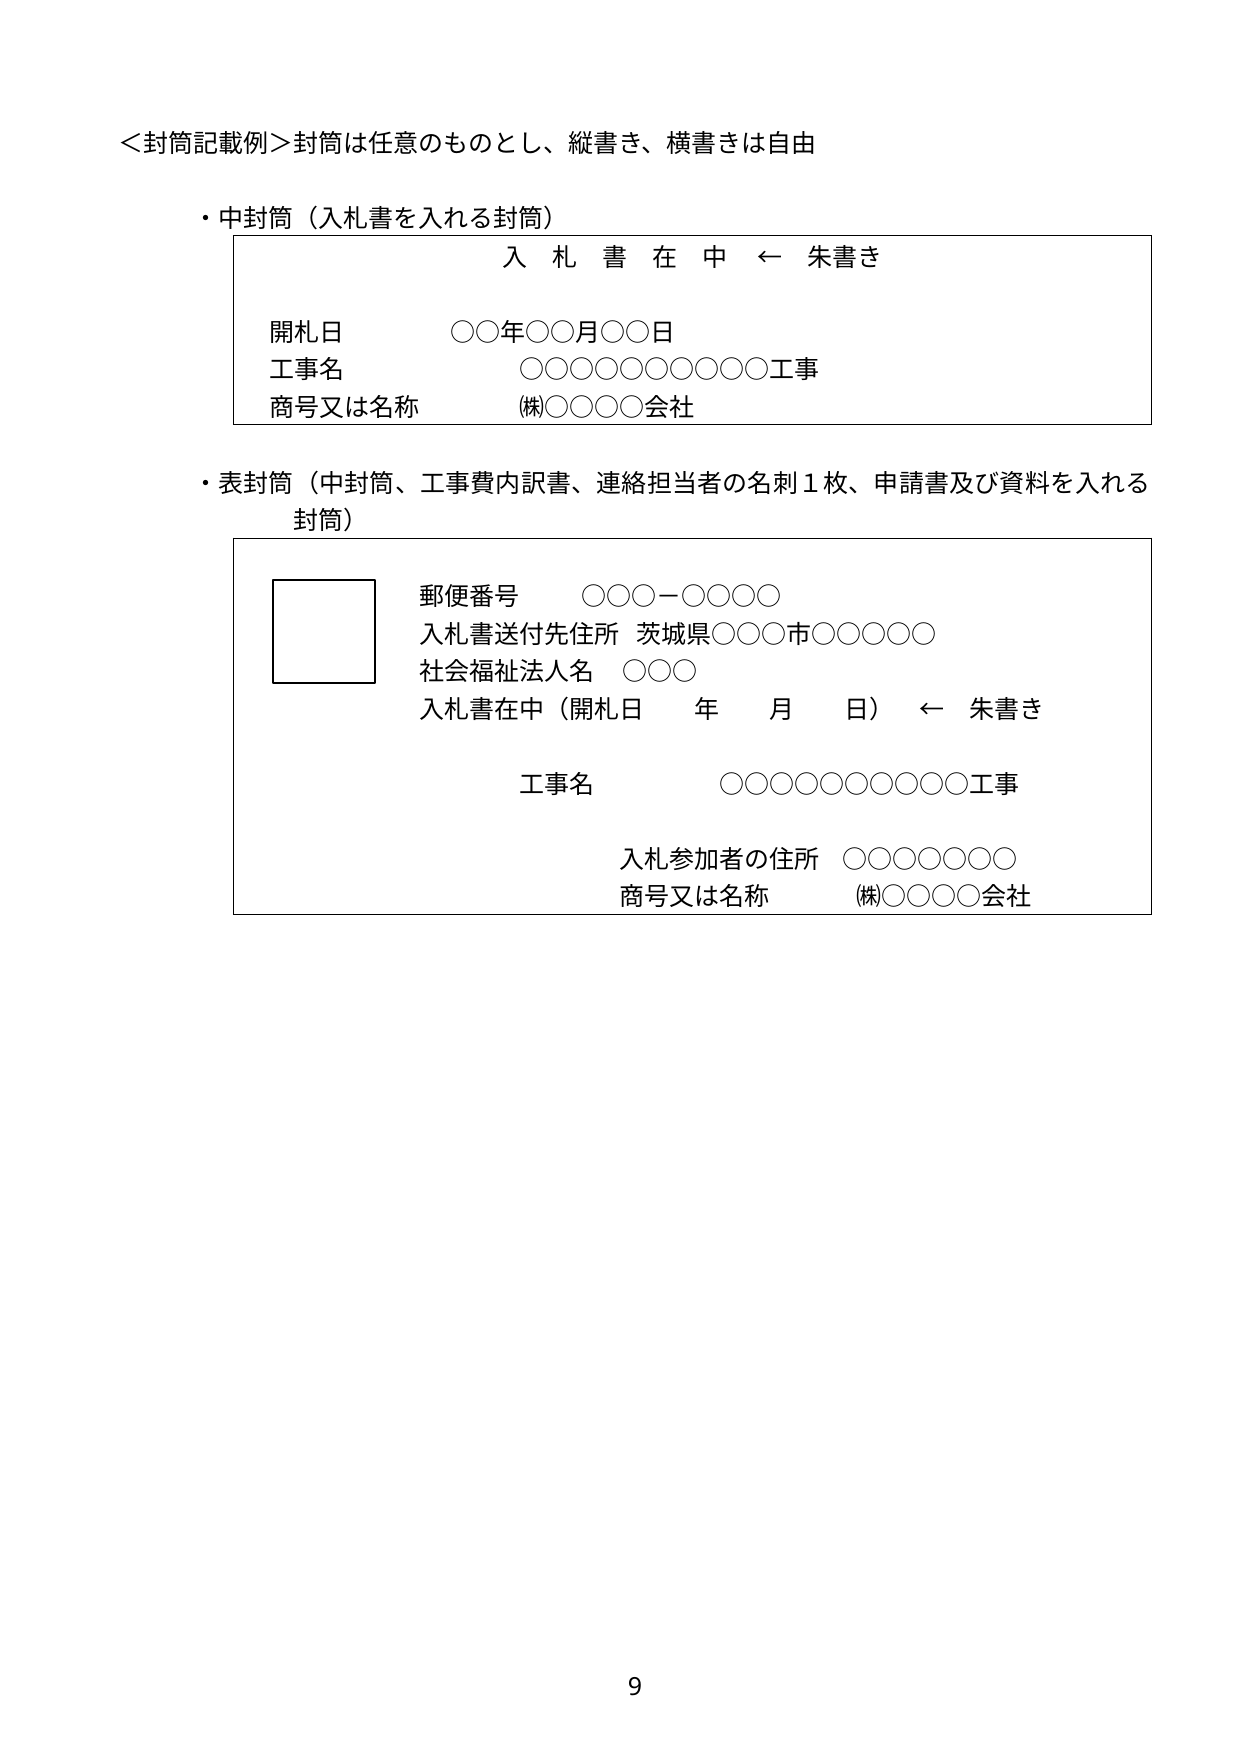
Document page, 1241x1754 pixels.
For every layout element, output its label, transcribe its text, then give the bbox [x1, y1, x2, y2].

table_header 入 札 書 在 中 ← 朱書き 開札日 ○○年○○月○○日 工事名 ○○○○○○○○○○工事 商号又は名称 ㈱○○○○会社 [234, 236, 1151, 424]
text ・中封筒（入札書を入れる封筒） [193, 198, 1152, 235]
text ＜封筒記載例＞封筒は任意のものとし、縦書き、横書きは自由 [118, 123, 1152, 160]
text ・表封筒（中封筒、工事費内訳書、連絡担当者の名刺１枚、申請書及び資料を入れる封筒） [193, 462, 1152, 537]
table_header 郵便番号 ○○○－○○○○ 入札書送付先住所 茨城県○○○市○○○○○ 社会福祉法人名 ○○○ 入札書在中（開札日 年 月 日） ← 朱書き 工事名 ○○○○○○○○○○工事 入札参加者の住所 ○○○○○○○ 商号又は名称 ㈱○○○○会社 [234, 539, 1151, 913]
